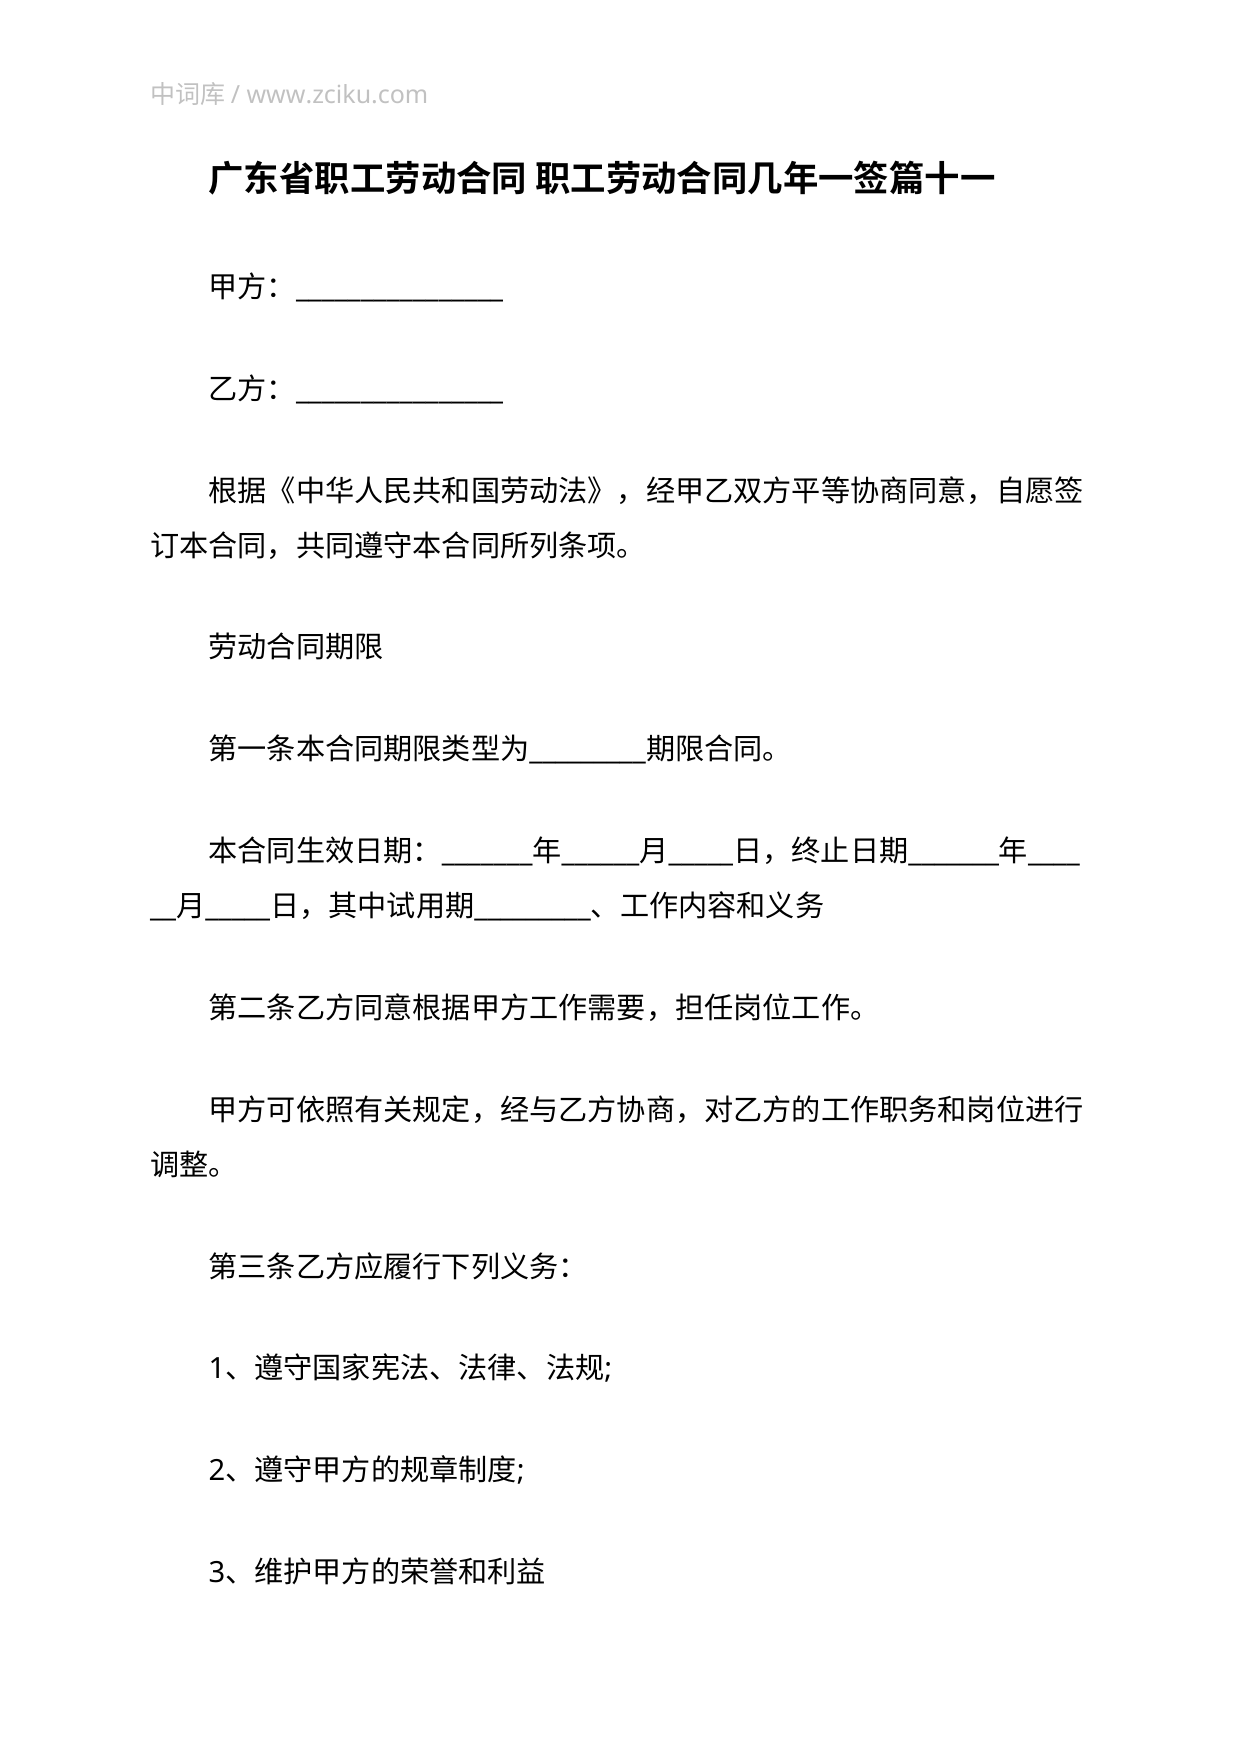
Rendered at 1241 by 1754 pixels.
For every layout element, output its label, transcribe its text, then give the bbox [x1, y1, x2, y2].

text 根据《中华人民共和国劳动法》，经甲乙双方平等协商同意，自愿签订本合同，共同遵守本合同所列条项。 [150, 467, 1090, 564]
text 甲方：________________ [150, 263, 1090, 306]
text 1、遵守国家宪法、法律、法规; [150, 1345, 1090, 1387]
text 2、遵守甲方的规章制度; [150, 1447, 1090, 1489]
text 甲方可依照有关规定，经与乙方协商，对乙方的工作职务和岗位进行调整。 [150, 1087, 1090, 1184]
text 3、维护甲方的荣誉和利益 [150, 1549, 1090, 1591]
text 第一条本合同期限类型为_________期限合同。 [150, 726, 1090, 768]
text 劳动合同期限 [150, 624, 1090, 666]
text 乙方：________________ [150, 365, 1090, 408]
text 第三条乙方应履行下列义务： [150, 1243, 1090, 1286]
text 第二条乙方同意根据甲方工作需要，担任岗位工作。 [150, 985, 1090, 1027]
text 本合同生效日期：_______年______月_____日，终止日期_______年______月_____日，其中试用期_________、工作内容和义务 [150, 828, 1090, 925]
text 广东省职工劳动合同 职工劳动合同几年一签篇十一 [150, 150, 1090, 201]
